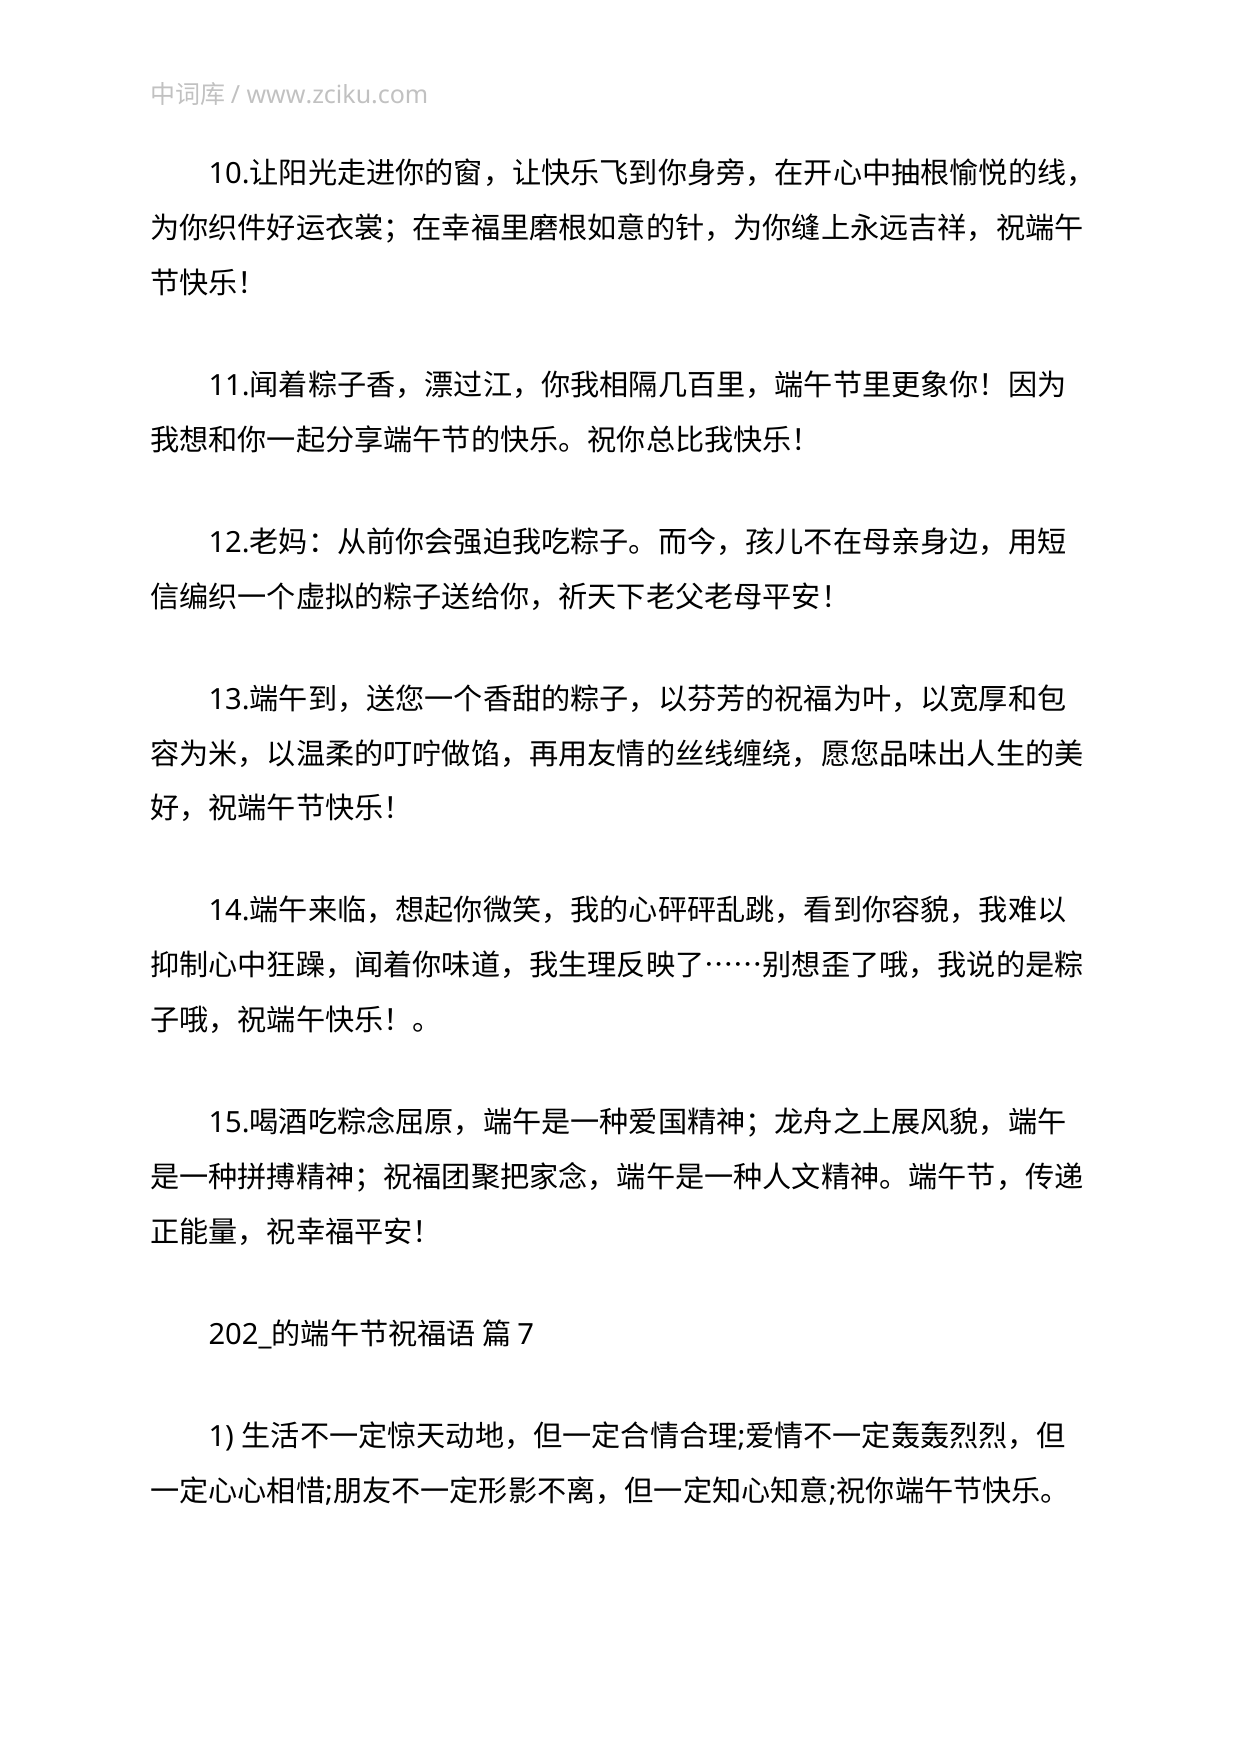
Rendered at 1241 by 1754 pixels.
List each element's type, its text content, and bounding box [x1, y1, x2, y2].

text 202_的端午节祝福语 篇7 [150, 1310, 1090, 1353]
text 14.端午来临，想起你微笑，我的心砰砰乱跳，看到你容貌，我难以抑制心中狂躁，闻着你味道，我生理反映了……别想歪了哦，我说的是粽子哦，祝端午快乐！。 [150, 887, 1090, 1039]
text 12.老妈：从前你会强迫我吃粽子。而今，孩儿不在母亲身边，用短信编织一个虚拟的粽子送给你，祈天下老父老母平安！ [150, 518, 1090, 616]
text 10.让阳光走进你的窗，让快乐飞到你身旁，在开心中抽根愉悦的线，为你织件好运衣裳；在幸福里磨根如意的针，为你缝上永远吉祥，祝端午节快乐！ [150, 150, 1090, 302]
text 1) 生活不一定惊天动地，但一定合情合理;爱情不一定轰轰烈烈，但一定心心相惜;朋友不一定形影不离，但一定知心知意;祝你端午节快乐。 [150, 1412, 1090, 1509]
text 11.闻着粽子香，漂过江，你我相隔几百里，端午节里更象你！因为我想和你一起分享端午节的快乐。祝你总比我快乐！ [150, 362, 1090, 459]
text 13.端午到，送您一个香甜的粽子，以芬芳的祝福为叶，以宽厚和包容为米，以温柔的叮咛做馅，再用友情的丝线缠绕，愿您品味出人生的美好，祝端午节快乐！ [150, 675, 1090, 827]
text 15.喝酒吃粽念屈原，端午是一种爱国精神；龙舟之上展风貌，端午是一种拼搏精神；祝福团聚把家念，端午是一种人文精神。端午节，传递正能量，祝幸福平安！ [150, 1098, 1090, 1251]
